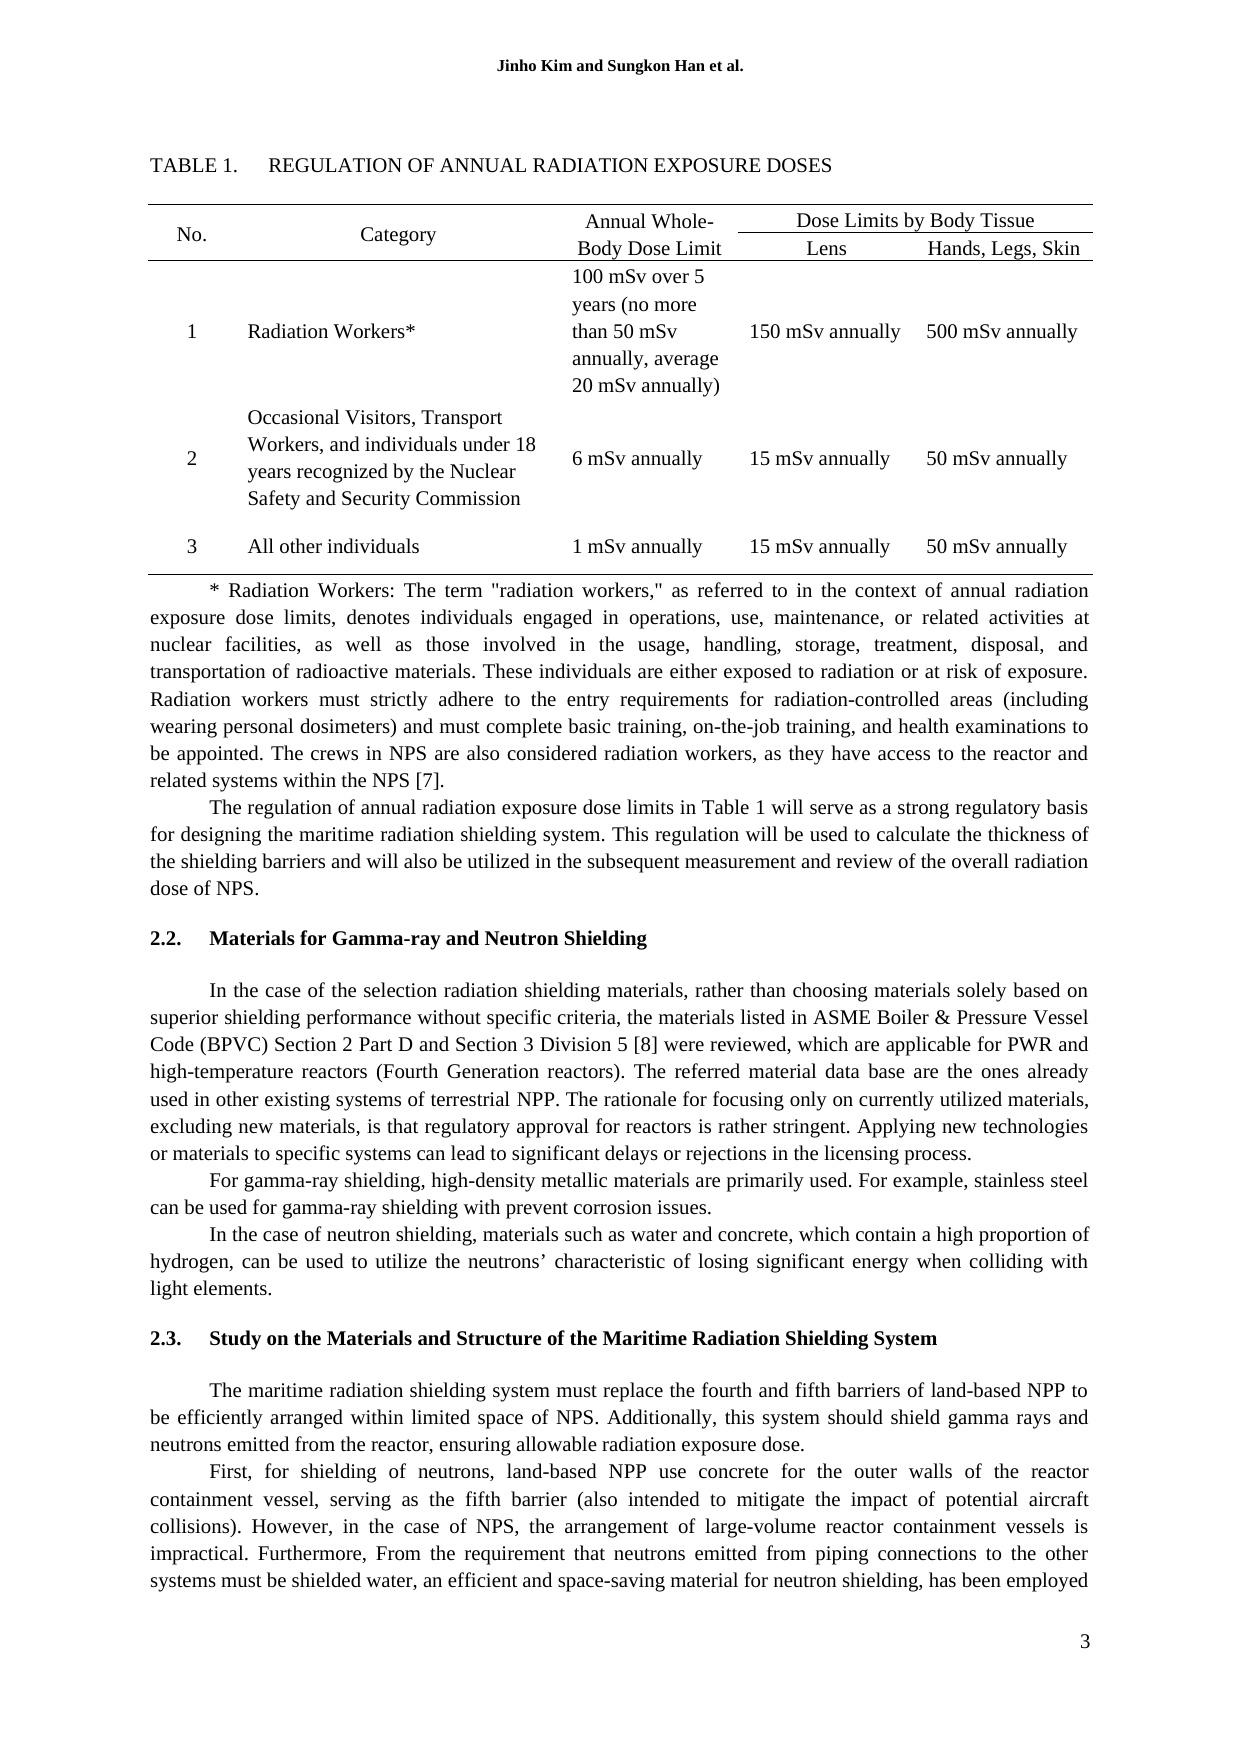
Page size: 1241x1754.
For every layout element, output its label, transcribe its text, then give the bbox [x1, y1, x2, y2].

table_header No. [148, 205, 236, 260]
text For gamma-ray shielding, high-density metallic materials are primarily used. For example, stainless steel can be used for gamma-ray shielding with prevent corrosion issues. [150, 1165, 1090, 1219]
table_header Annual Whole-Body Dose Limit [561, 205, 738, 260]
subtitle Materials for Gamma-ray and Neutron Shielding [150, 925, 1090, 950]
table_cell 2 [148, 397, 236, 515]
text In the case of the selection radiation shielding materials, rather than choosing materials solely based on superior shielding performance without specific criteria, the materials listed in ASME Boiler & Pressure Vessel Code (BPVC) Section 2 Part D and Section 3 Division 5 [8] were reviewed, which are applicable for PWR and high-temperature reactors (Fourth Generation reactors). The referred material data base are the ones already used in other existing systems of terrestrial NPP. The rationale for focusing only on currently utilized materials, excluding new materials, is that regulatory approval for reactors is rather stringent. Applying new technologies or materials to specific systems can lead to significant delays or rejections in the licensing process. [150, 975, 1090, 1165]
table_cell 6 mSv annually [561, 397, 738, 515]
table_cell Lens [738, 233, 915, 260]
table_cell 1 [148, 261, 236, 397]
table_cell 150 mSv annually [738, 261, 915, 397]
table_cell Radiation Workers* [236, 261, 561, 397]
table_cell Occasional Visitors, Transport Workers, and individuals under 18 years recognized by the Nuclear Safety and Security Commission [236, 397, 561, 515]
table_cell 100 mSv over 5 years (no more than 50 mSv annually, average 20 mSv annually) [561, 261, 738, 397]
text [150, 1456, 1090, 1592]
table_cell 50 mSv annually [915, 397, 1093, 515]
table_cell 1 mSv annually [561, 515, 738, 574]
text * Radiation Workers: The term "radiation workers," as referred to in the context of annual radiation exposure dose limits, denotes individuals engaged in operations, use, maintenance, or related activities at nuclear facilities, as well as those involved in the usage, handling, storage, treatment, disposal, and transportation of radioactive materials. These individuals are either exposed to radiation or at risk of exposure. Radiation workers must strictly adhere to the entry requirements for radiation-controlled areas (including wearing personal dosimeters) and must complete basic training, on-the-job training, and health examinations to be appointed. The crews in NPS are also considered radiation workers, as they have access to the reactor and related systems within the NPS [7]. [150, 575, 1090, 792]
table_cell Hands, Legs, Skin [915, 233, 1093, 260]
table_header Dose Limits by Body Tissue [738, 205, 1093, 232]
text The regulation of annual radiation exposure dose limits in Table 1 will serve as a strong regulatory basis for designing the maritime radiation shielding system. This regulation will be used to calculate the thickness of the shielding barriers and will also be utilized in the subsequent measurement and review of the overall radiation dose of NPS. [150, 792, 1090, 900]
table_cell 50 mSv annually [915, 515, 1093, 574]
table_cell 3 [148, 515, 236, 574]
table_cell 15 mSv annually [738, 515, 915, 574]
table_cell 500 mSv annually [915, 261, 1093, 397]
table_cell 15 mSv annually [738, 397, 915, 515]
subtitle Study on the Materials and Structure of the Maritime Radiation Shielding System [150, 1325, 1090, 1350]
table_header Category [236, 205, 561, 260]
text In the case of neutron shielding, materials such as water and concrete, which contain a high proportion of hydrogen, can be used to utilize the neutrons’ characteristic of losing significant energy when colliding with light elements. [150, 1219, 1090, 1300]
text TABLE 1. REGULATION OF ANNUAL RADIATION EXPOSURE DOSES [150, 150, 1090, 177]
table_cell All other individuals [236, 515, 561, 574]
text The maritime radiation shielding system must replace the fourth and fifth barriers of land-based NPP to be efficiently arranged within limited space of NPS. Additionally, this system should shield gamma rays and neutrons emitted from the reactor, ensuring allowable radiation exposure dose. [150, 1375, 1090, 1456]
